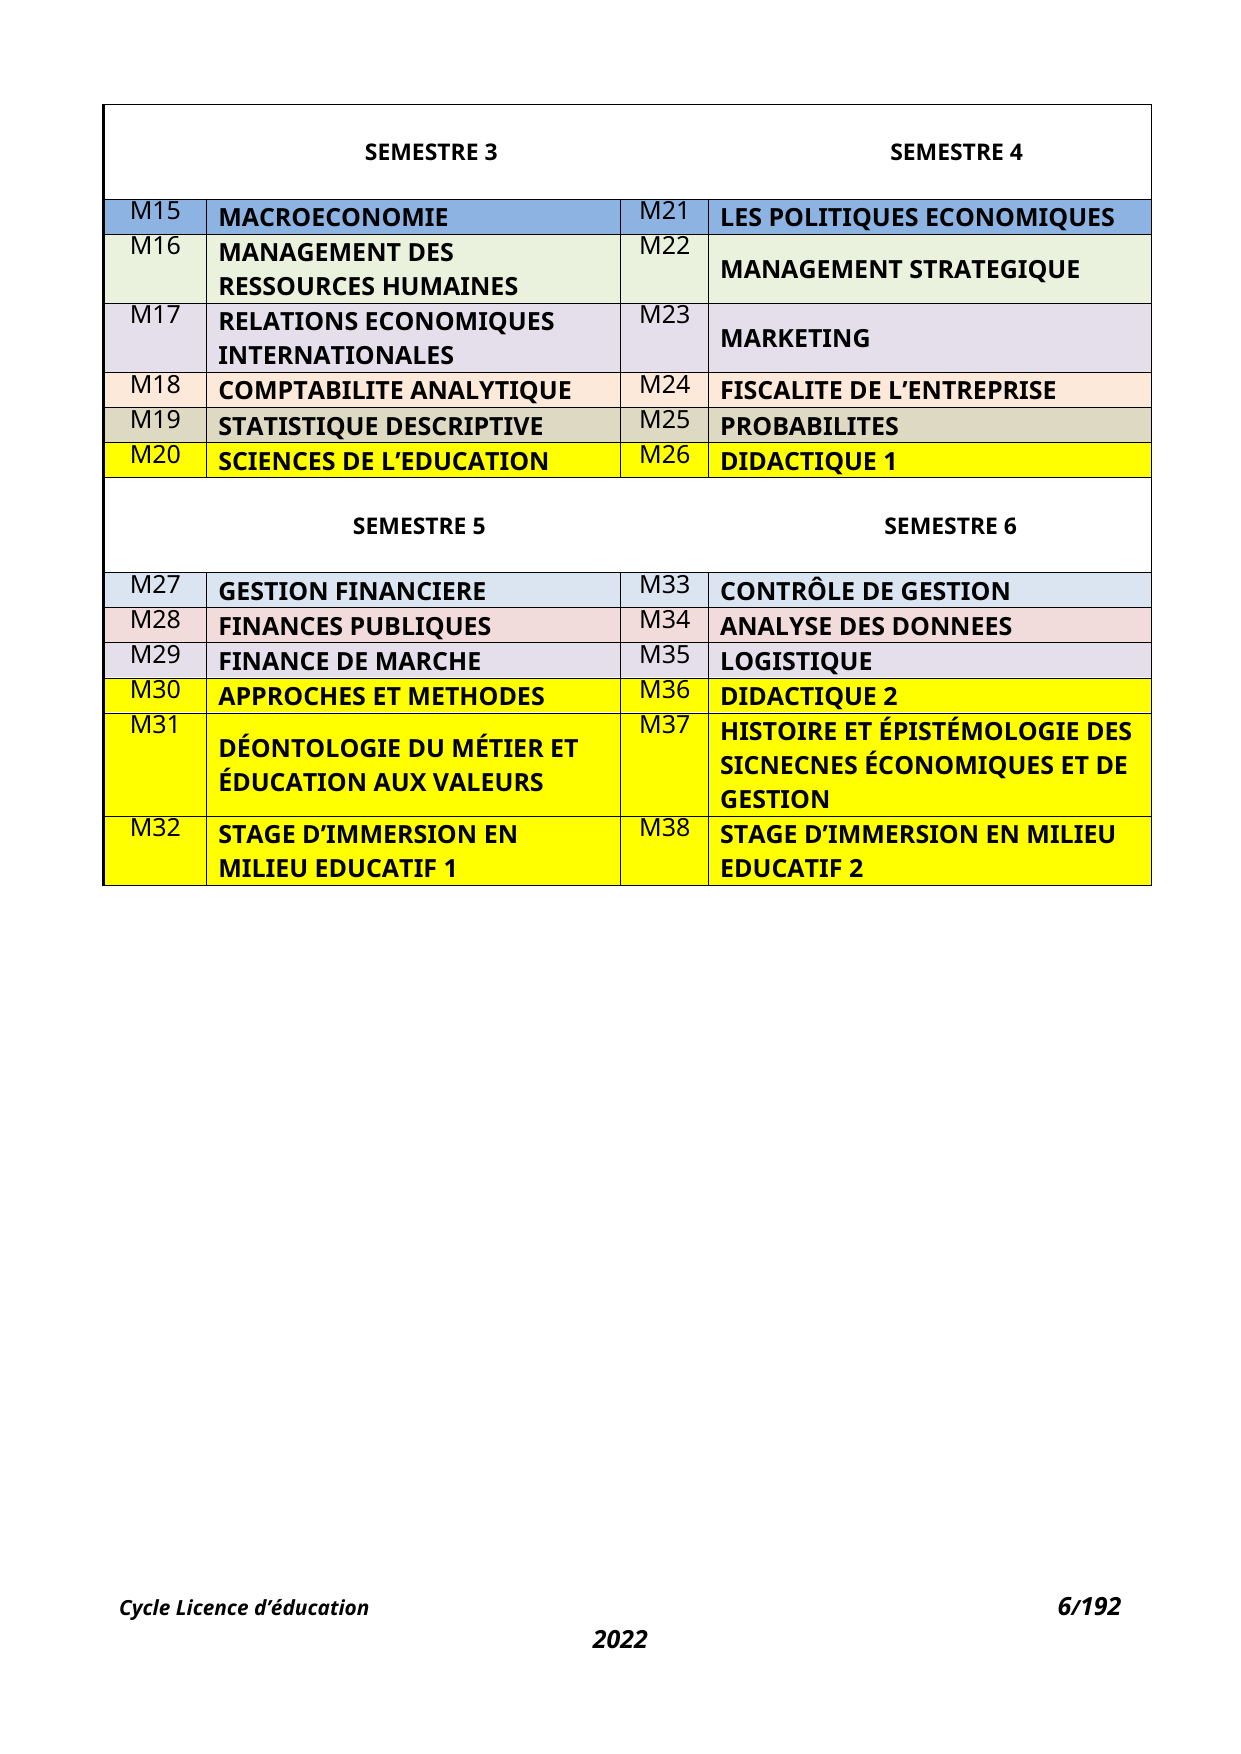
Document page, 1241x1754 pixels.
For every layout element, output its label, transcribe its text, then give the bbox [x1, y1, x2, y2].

table_cell LES POLITIQUES ECONOMIQUES [709, 200, 1151, 234]
table_cell Stage d’immersion en milieu EDUCATIF 2 [709, 817, 1151, 885]
table_cell M25 [621, 408, 708, 442]
table_cell M16 [105, 235, 206, 303]
table_cell M33 [621, 573, 708, 607]
table_cell COMPTABILITE ANALYTIQUE [207, 373, 620, 407]
table_cell FINANCES PUBLIQUES [207, 608, 620, 642]
table_cell relations ECONOMIQUES InternationalES [207, 304, 620, 372]
table_cell M19 [105, 408, 206, 442]
table_cell MARKETING [709, 304, 1151, 372]
table_cell M15 [105, 200, 206, 234]
table_cell FISCALITE DE L’ENTREPRISE [709, 373, 1151, 407]
table_cell Approches et methodES [207, 679, 620, 712]
table_cell Logistique [709, 643, 1151, 677]
table_cell M29 [105, 643, 206, 677]
table_cell SEMESTRE 5 SEMESTRE 6 [105, 478, 1151, 572]
table_cell management des RESSOURCES HUMAINES [207, 235, 620, 303]
table_cell DIDACTIQUE 1 [709, 443, 1151, 477]
table_cell M18 [105, 373, 206, 407]
table_cell Finance de MARCHE [207, 643, 620, 677]
table_cell M24 [621, 373, 708, 407]
table_cell Déontologie du métier et éducation aux valeurs [207, 714, 620, 816]
table_cell M32 [105, 817, 206, 885]
table_cell M26 [621, 443, 708, 477]
table_cell M34 [621, 608, 708, 642]
table_cell M31 [105, 714, 206, 816]
table_cell Histoire et épistémologie des sicnecnes économiques et de gestion [709, 714, 1151, 816]
table_cell M23 [621, 304, 708, 372]
table_cell M27 [105, 573, 206, 607]
table_cell SCIENCES DE L’EDUCATION [207, 443, 620, 477]
table_cell M21 [621, 200, 708, 234]
table_cell PROBABILITES [709, 408, 1151, 442]
table_cell DIDACTIQUE 2 [709, 679, 1151, 712]
table_cell mACROECONOMIE [207, 200, 620, 234]
table_cell Semestre 3 Semestre 4 [105, 105, 1151, 198]
table_cell M22 [621, 235, 708, 303]
table_cell MANAGEMENT STRATEGIQUE [709, 235, 1151, 303]
table_cell M28 [105, 608, 206, 642]
table_cell CONTRôLE DE GESTION [709, 573, 1151, 607]
table_cell Statistique descriptive [207, 408, 620, 442]
table_cell M20 [105, 443, 206, 477]
table_cell M37 [621, 714, 708, 816]
table_cell GESTION FINANCIERE [207, 573, 620, 607]
table_cell M30 [105, 679, 206, 712]
table_cell M38 [621, 817, 708, 885]
table_cell Stage d’immersion en milieu EDUCATIF 1 [207, 817, 620, 885]
table_cell M36 [621, 679, 708, 712]
table_cell ANALYSE DES DONNEES [709, 608, 1151, 642]
table_cell M17 [105, 304, 206, 372]
table_cell M35 [621, 643, 708, 677]
